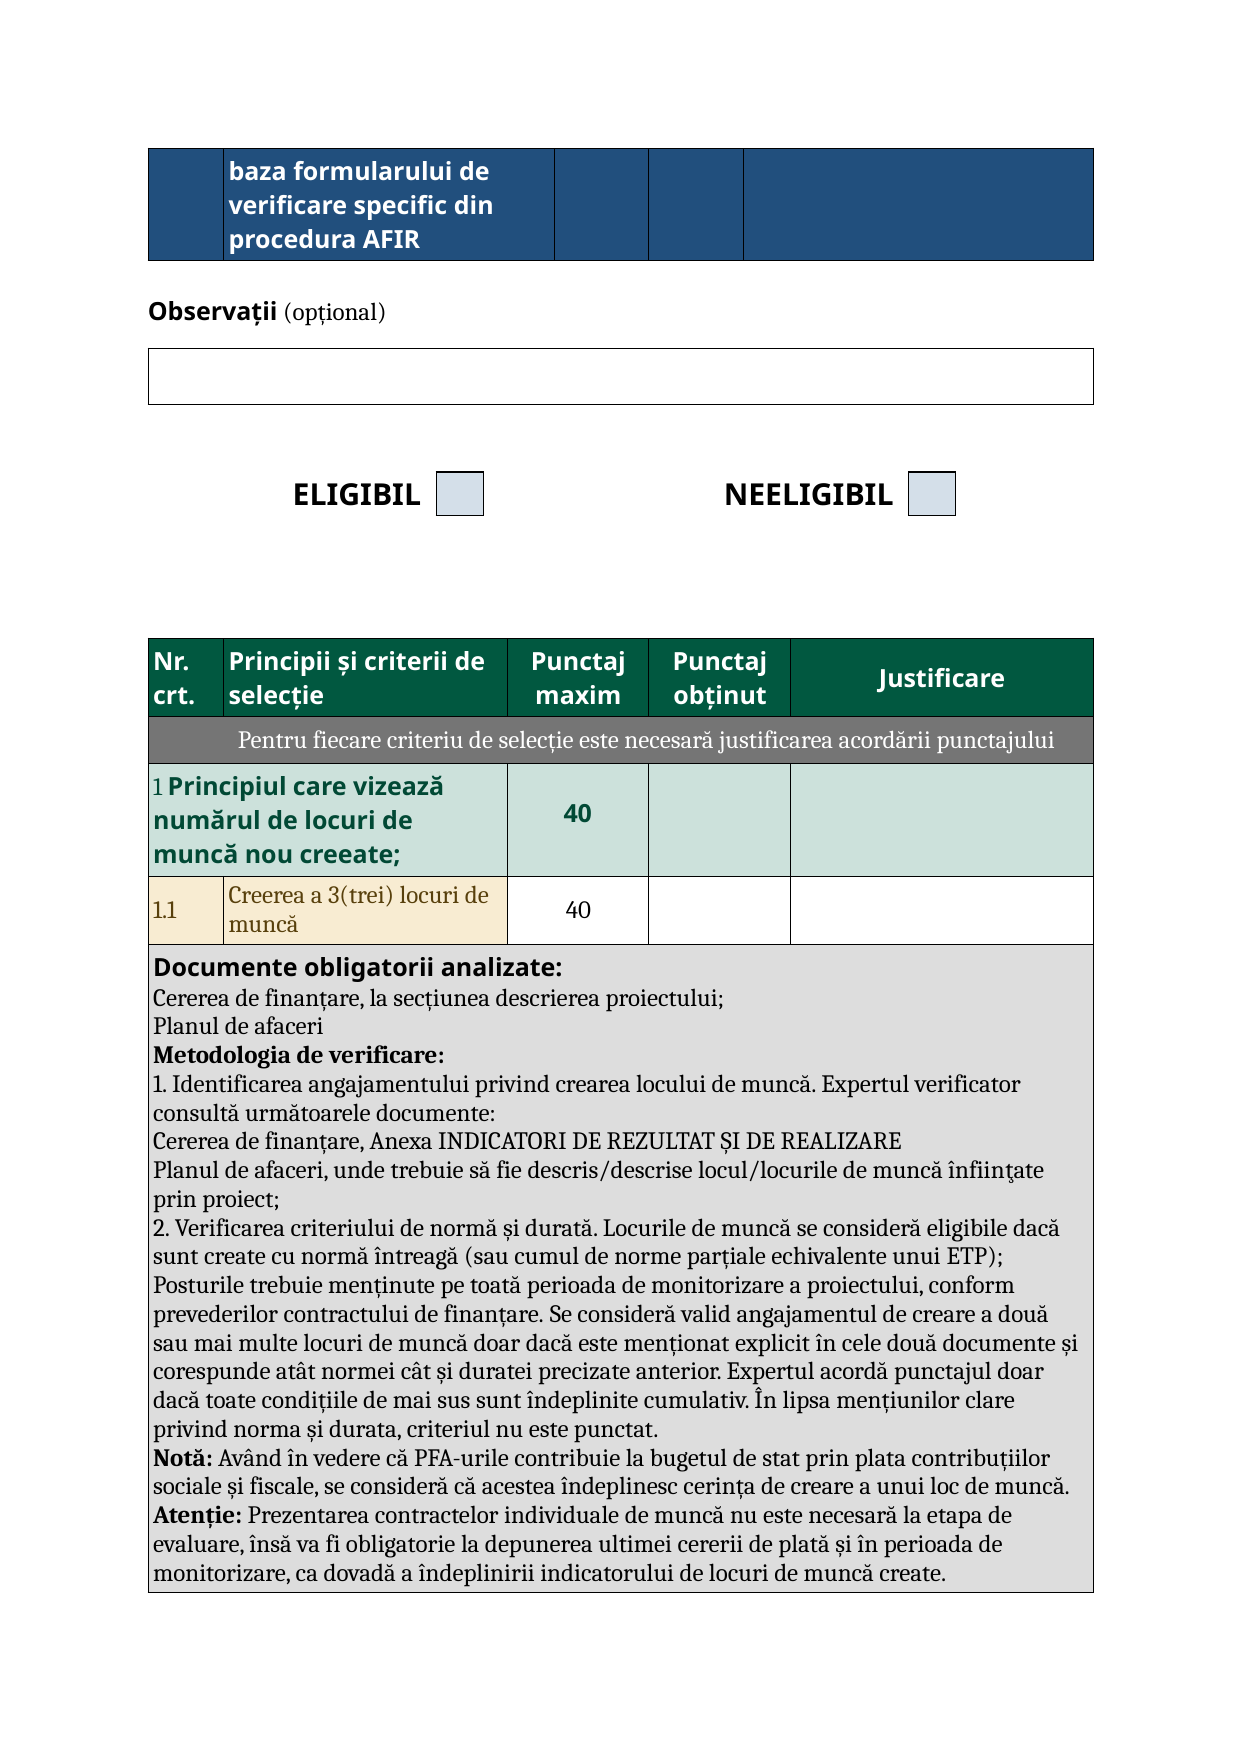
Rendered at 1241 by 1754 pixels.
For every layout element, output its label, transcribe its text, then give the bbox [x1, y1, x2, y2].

table_cell [649, 877, 790, 944]
table_cell 1 Principiul care vizează numărul de locuri de muncă nou creeate; [149, 764, 507, 876]
table_cell 40 [508, 877, 648, 944]
table_header [431, 456, 620, 531]
table_header [904, 456, 1093, 531]
table_cell [649, 149, 743, 260]
table_header Justificare [791, 639, 1093, 716]
table_cell 40 [508, 764, 648, 876]
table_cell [224, 149, 554, 260]
table_header NEELIGIBIL [620, 456, 903, 531]
table_header ELIGIBIL [148, 456, 431, 531]
table_cell [744, 149, 1093, 260]
table_cell Creerea a 3(trei) locuri de muncă [224, 877, 507, 944]
table_cell [791, 764, 1093, 876]
table_header Punctaj maxim [508, 639, 648, 716]
table_cell [555, 149, 648, 260]
table_header [149, 349, 1093, 404]
table_cell 1.1 [149, 877, 223, 944]
table_header Punctaj obținut [649, 639, 790, 716]
table_header Nr. crt. [149, 639, 223, 716]
table_cell EG AFIR [149, 149, 223, 260]
table_cell Pentru fiecare criteriu de selecție este necesară justificarea acordării punctajului [149, 717, 1093, 763]
table_cell [791, 877, 1093, 944]
table_cell Documente obligatorii analizate: Cererea de finanțare, la secțiunea descrierea proiectului; Planul de afaceri Metodologia de verificare: 1. Identificarea angajamentului privind crearea locului de muncă. Expertul verificator consultă următoarele documente: Cererea de finanțare, Anexa INDICATORI DE REZULTAT ȘI DE REALIZARE Planul de afaceri, unde trebuie să fie descris/descrise locul/locurile de muncă înfiinţate prin proiect; 2. Verificarea criteriului de normă și durată. Locurile de muncă se consideră eligibile dacă sunt create cu normă întreagă (sau cumul de norme parțiale echivalente unui ETP); Posturile trebuie menținute pe toată perioada de monitorizare a proiectului, conform prevederilor contractului de finanțare. Se consideră valid angajamentul de creare a două sau mai multe locuri de muncă doar dacă este menționat explicit în cele două documente și corespunde atât normei cât și duratei precizate anterior. Expertul acordă punctajul doar dacă toate condițiile de mai sus sunt îndeplinite cumulativ. În lipsa mențiunilor clare privind norma și durata, criteriul nu este punctat. Notă: Având în vedere că PFA-urile contribuie la bugetul de stat prin plata contribuțiilor sociale și fiscale, se consideră că acestea îndeplinesc cerința de creare a unui loc de muncă. Atenție: Prezentarea contractelor individuale de muncă nu este necesară la etapa de evaluare, însă va fi obligatorie la depunerea ultimei cererii de plată și în perioada de monitorizare, ca dovadă a îndeplinirii indicatorului de locuri de muncă create. [149, 945, 1093, 1592]
table_header Principii și criterii de selecție [224, 639, 507, 716]
table_cell [649, 764, 790, 876]
text Observații (opțional) [148, 261, 1093, 327]
